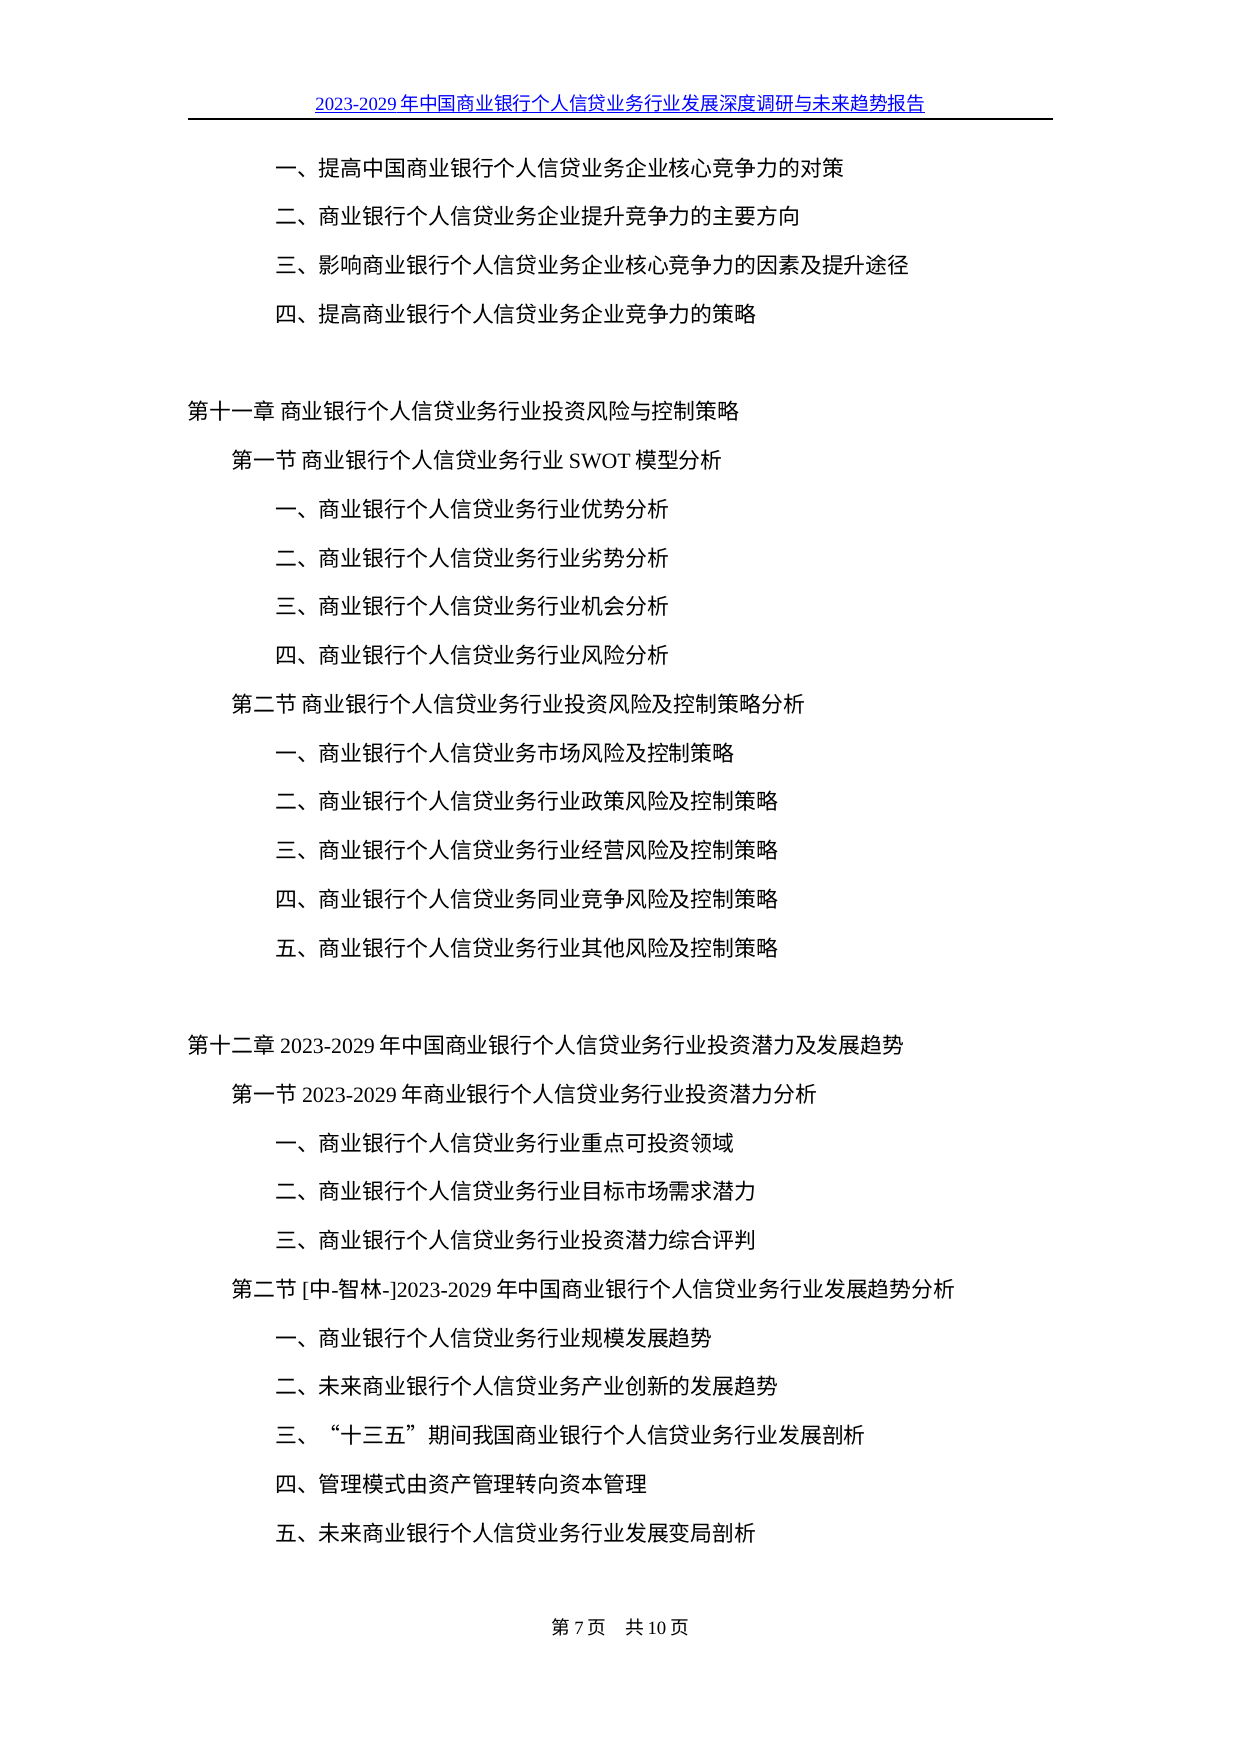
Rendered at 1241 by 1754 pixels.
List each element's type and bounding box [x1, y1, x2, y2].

text [187, 150, 1053, 1548]
